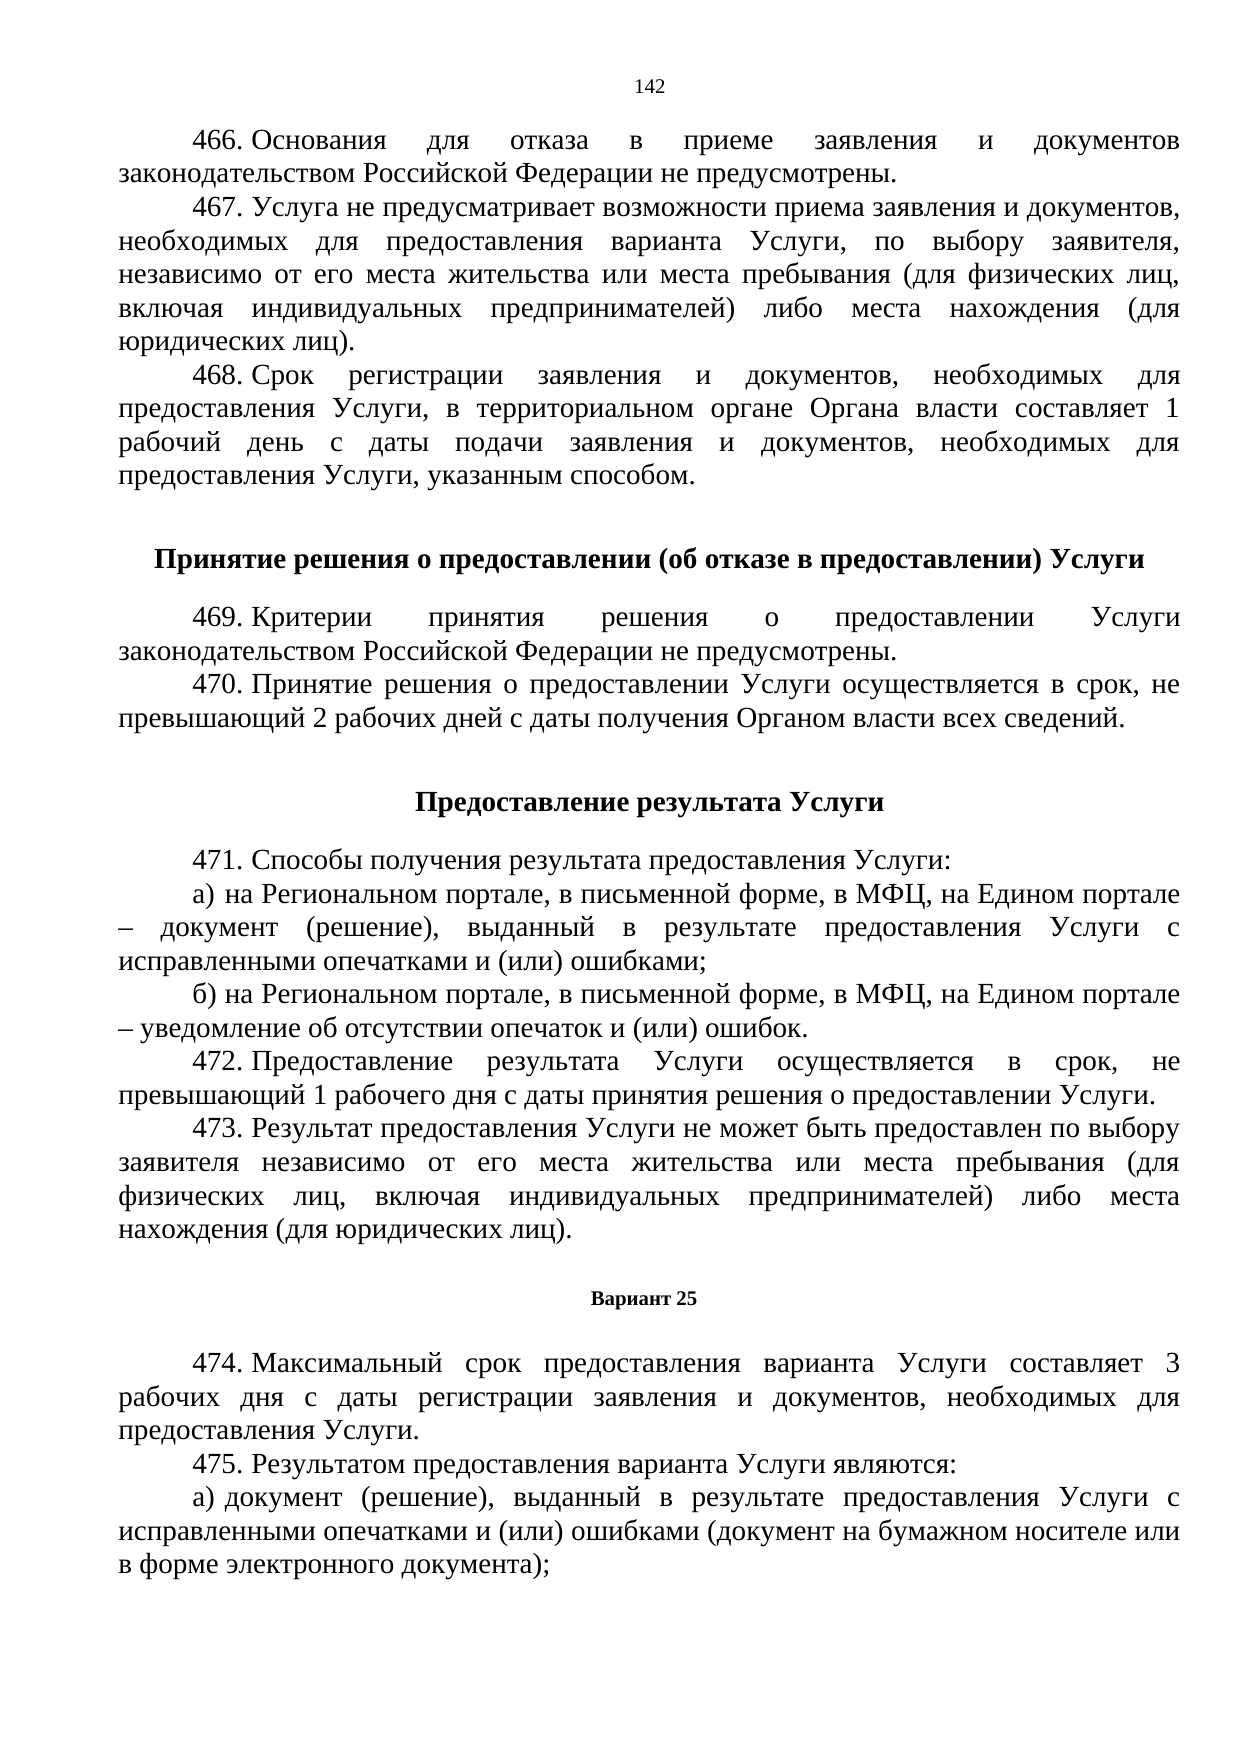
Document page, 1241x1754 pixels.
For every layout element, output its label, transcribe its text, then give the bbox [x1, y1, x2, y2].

list Принятие решения о предоставлении Услуги осуществляется в срок, не превышающий 2 рабочих дней с даты получения Органом власти всех сведений. [118, 667, 1181, 734]
list Способы получения результата предоставления Услуги: [118, 842, 1181, 876]
list Срок регистрации заявления и документов, необходимых для предоставления Услуги, в территориальном органе Органа власти составляет 1 рабочий день с даты подачи заявления и документов, необходимых для предоставления Услуги, указанным способом. [118, 357, 1181, 491]
list документ (решение), выданный в результате предоставления Услуги с исправленными опечатками и (или) ошибками (документ на бумажном носителе или в форме электронного документа); [118, 1479, 1181, 1580]
list на Региональном портале, в письменной форме, в МФЦ, на Едином портале – уведомление об отсутствии опечаток и (или) ошибок. [118, 976, 1181, 1043]
list Критерии принятия решения о предоставлении Услуги законодательством Российской Федерации не предусмотрены. [118, 599, 1181, 667]
list Максимальный срок предоставления варианта Услуги составляет 3 рабочих дня с даты регистрации заявления и документов, необходимых для предоставления Услуги. [118, 1345, 1181, 1446]
text Принятие решения о предоставлении (об отказе в предоставлении) Услуги [118, 541, 1181, 574]
list на Региональном портале, в письменной форме, в МФЦ, на Едином портале – документ (решение), выданный в результате предоставления Услуги с исправленными опечатками и (или) ошибками; [118, 876, 1181, 976]
list Результат предоставления Услуги не может быть предоставлен по выбору заявителя независимо от его места жительства или места пребывания (для физических лиц, включая индивидуальных предпринимателей) либо места нахождения (для юридических лиц). [118, 1111, 1181, 1245]
list Результатом предоставления варианта Услуги являются: [118, 1446, 1181, 1479]
list Основания для отказа в приеме заявления и документов законодательством Российской Федерации не предусмотрены. [118, 122, 1181, 189]
list Услуга не предусматривает возможности приема заявления и документов, необходимых для предоставления варианта Услуги, по выбору заявителя, независимо от его места жительства или места пребывания (для физических лиц, включая индивидуальных предпринимателей) либо места нахождения (для юридических лиц). [118, 189, 1181, 357]
list Предоставление результата Услуги осуществляется в срок, не превышающий 1 рабочего дня с даты принятия решения о предоставлении Услуги. [118, 1043, 1181, 1111]
text Предоставление результата Услуги [118, 784, 1181, 817]
